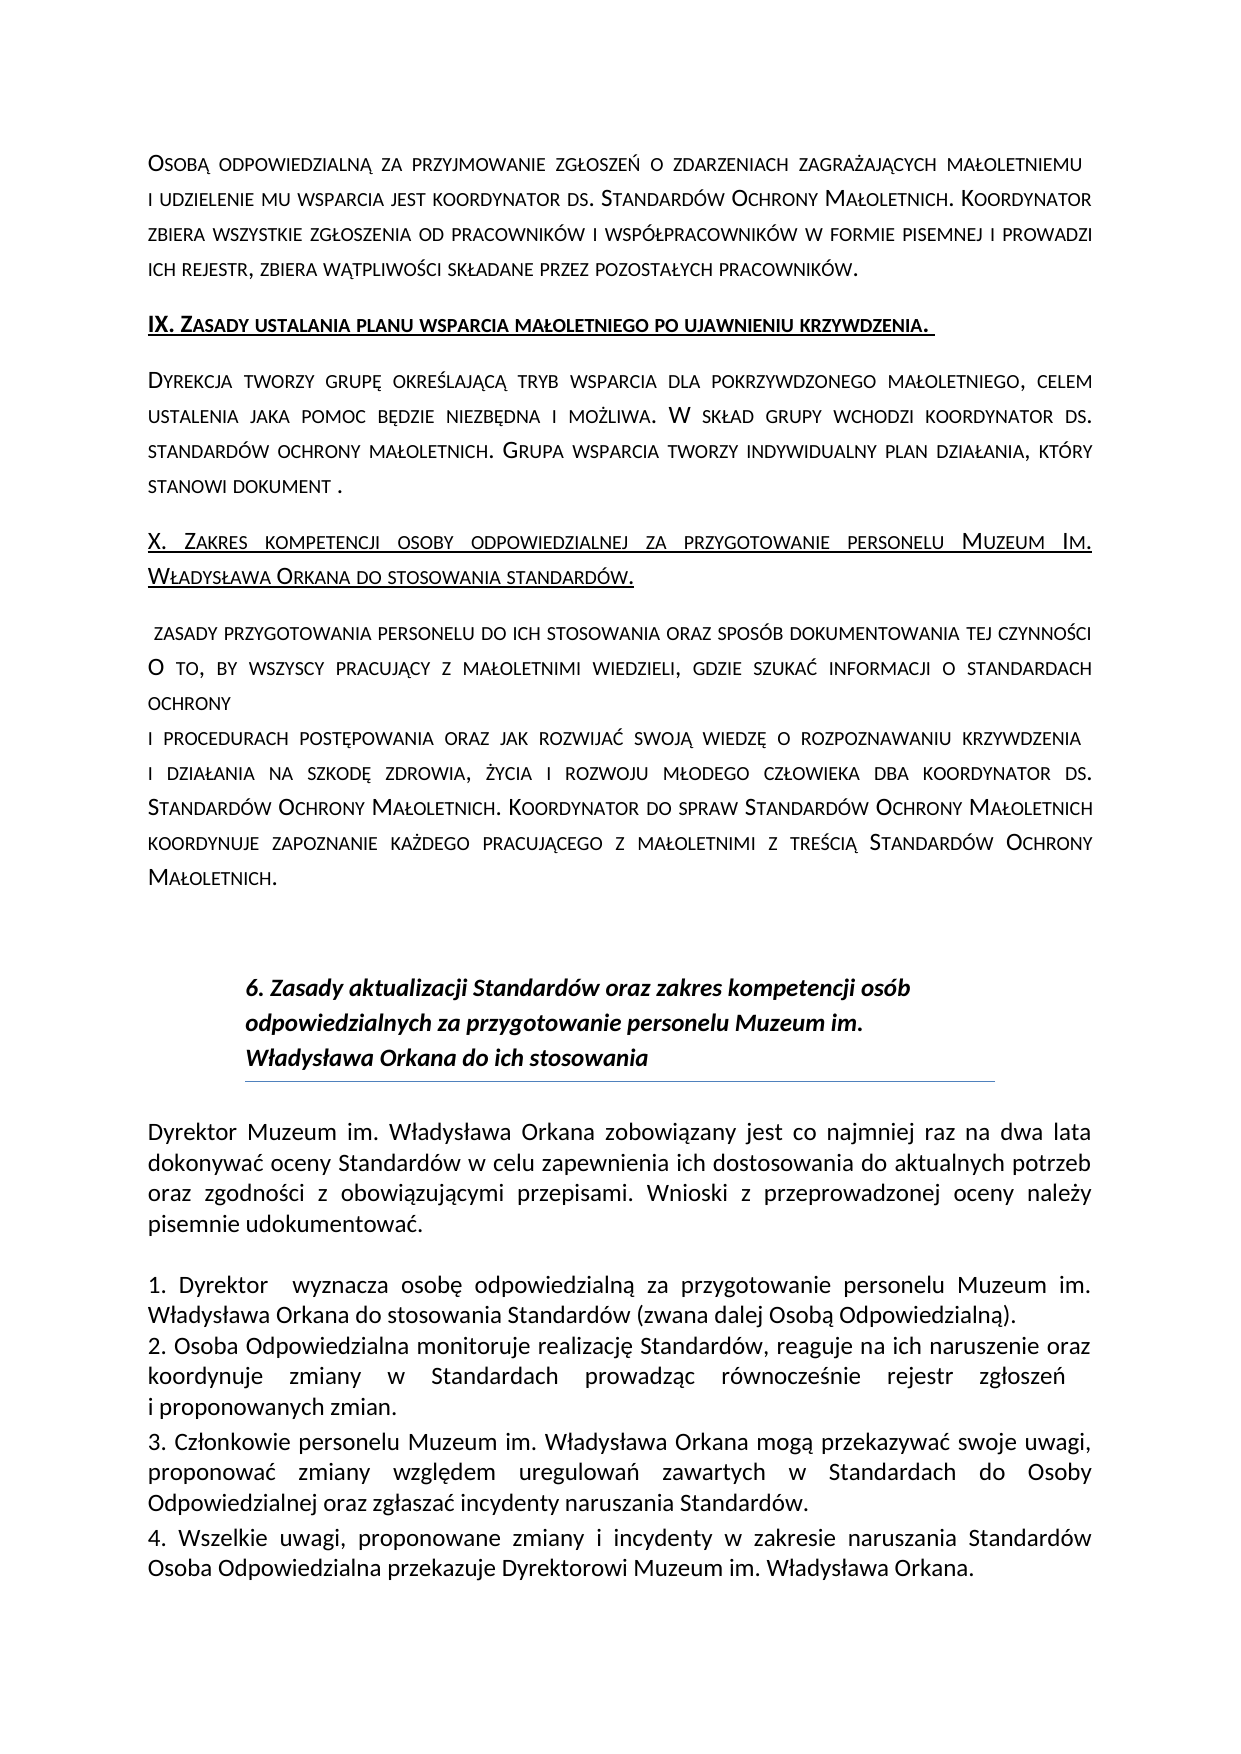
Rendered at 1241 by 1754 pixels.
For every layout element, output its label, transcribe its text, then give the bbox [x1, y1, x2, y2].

text 4. Wszelkie uwagi, proponowane zmiany i incydenty w zakresie naruszania Standardów Osoba Odpowiedzialna przekazuje Dyrektorowi Muzeum im. Władysława Orkana. [148, 1522, 1093, 1583]
text Dyrekcja tworzy grupę określającą tryb wsparcia dla pokrzywdzonego małoletniego, celem ustalenia jaka pomoc będzie niezbędna i możliwa. W skład grupy wchodzi koordynator ds. standardów ochrony małoletnich. Grupa wsparcia tworzy indywidualny plan działania, który stanowi dokument . [148, 364, 1093, 500]
text Osobą odpowiedzialną za przyjmowanie zgłoszeń o zdarzeniach zagrażających małoletniemu i udzielenie mu wsparcia jest koordynator ds. Standardów Ochrony Małoletnich. Koordynator zbiera wszystkie zgłoszenia od pracowników i współpracowników w formie pisemnej i prowadzi ich rejestr, zbiera wątpliwości składane przez pozostałych pracowników. [148, 148, 1093, 283]
text X. Zakres kompetencji osoby odpowiedzialnej za przygotowanie personelu Muzeum Im. Władysława Orkana do stosowania standardów. [148, 525, 1093, 591]
text 6. Zasady aktualizacji Standardów oraz zakres kompetencji osób odpowiedzialnych za przygotowanie personelu Muzeum im. Władysława Orkana do ich stosowania [245, 973, 995, 1081]
text IX. Zasady ustalania planu wsparcia małoletniego po ujawnieniu krzywdzenia. [148, 308, 1093, 339]
text Dyrektor Muzeum im. Władysława Orkana zobowiązany jest co najmniej raz na dwa lata dokonywać oceny Standardów w celu zapewnienia ich dostosowania do aktualnych potrzeb oraz zgodności z obowiązującymi przepisami. Wnioski z przeprowadzonej oceny należy pisemnie udokumentować. [148, 1116, 1093, 1238]
text 3. Członkowie personelu Muzeum im. Władysława Orkana mogą przekazywać swoje uwagi, proponować zmiany względem uregulowań zawartych w Standardach do Osoby Odpowiedzialnej oraz zgłaszać incydenty naruszania Standardów. [148, 1426, 1093, 1517]
text zasady przygotowania personelu do ich stosowania oraz sposób dokumentowania tej czynności O to, by wszyscy pracujący z małoletnimi wiedzieli, gdzie szukać informacji o standardach ochrony i procedurach postępowania oraz jak rozwijać swoją wiedzę o rozpoznawaniu krzywdzenia i działania na szkodę zdrowia, życia i rozwoju młodego człowieka dba koordynator ds. Standardów Ochrony Małoletnich. Koordynator do spraw Standardów Ochrony Małoletnich koordynuje zapoznanie każdego pracującego z małoletnimi z treścią Standardów Ochrony Małoletnich. [148, 616, 1093, 891]
text 2. Osoba Odpowiedzialna monitoruje realizację Standardów, reaguje na ich naruszenie oraz koordynuje zmiany w Standardach prowadząc równocześnie rejestr zgłoszeń i proponowanych zmian. [148, 1330, 1093, 1421]
text 1. Dyrektor wyznacza osobę odpowiedzialną za przygotowanie personelu Muzeum im. Władysława Orkana do stosowania Standardów (zwana dalej Osobą Odpowiedzialną). [148, 1269, 1093, 1330]
